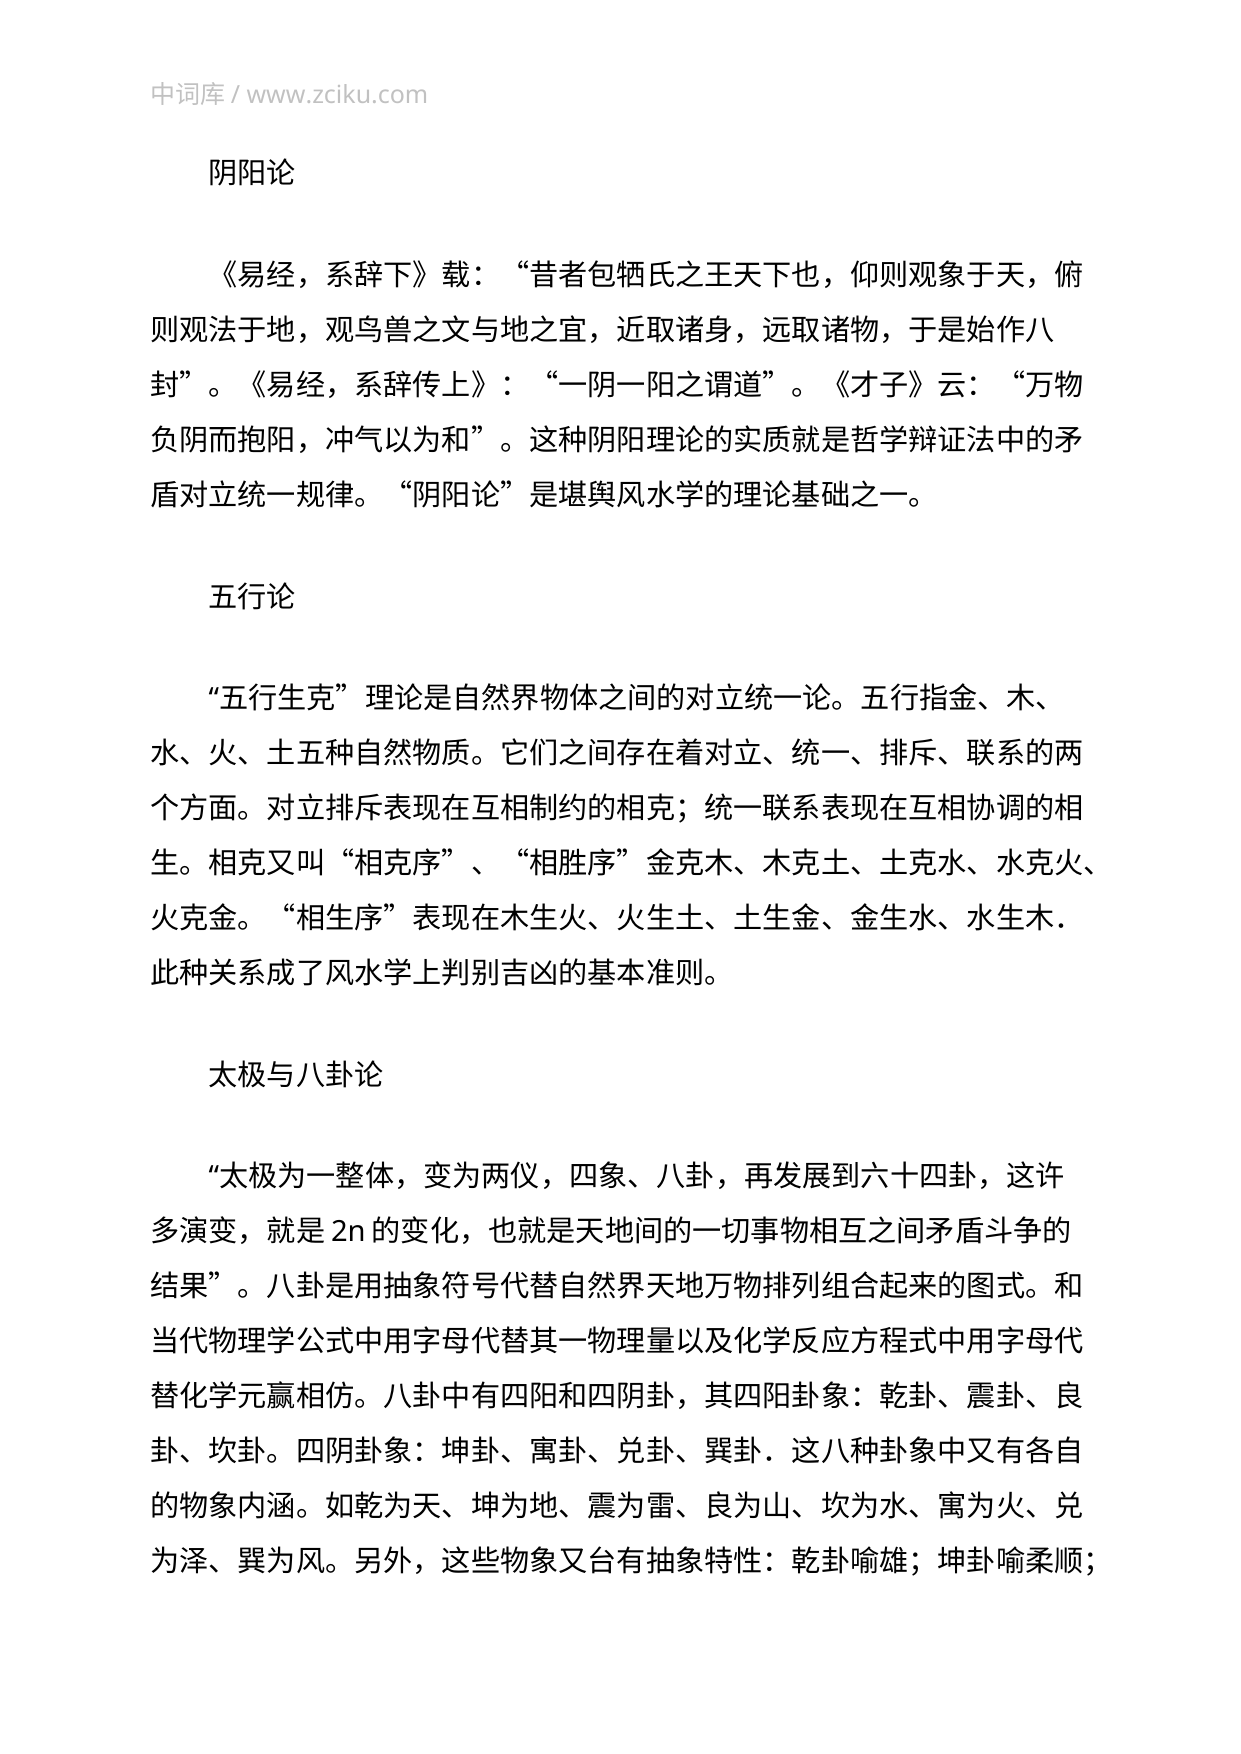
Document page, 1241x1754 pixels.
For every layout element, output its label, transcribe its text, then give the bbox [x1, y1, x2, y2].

text 太极与八卦论 [150, 1051, 1090, 1093]
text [150, 1153, 1090, 1580]
text 阴阳论 [150, 150, 1090, 192]
text 五行论 [150, 573, 1090, 615]
text 《易经，系辞下》载：“昔者包牺氏之王天下也，仰则观象于天，俯则观法于地，观鸟兽之文与地之宜，近取诸身，远取诸物，于是始作八封”。《易经，系辞传上》：“一阴一阳之谓道”。《才子》云：“万物负阴而抱阳，冲气以为和”。这种阴阳理论的实质就是哲学辩证法中的矛盾对立统一规律。“阴阳论”是堪舆风水学的理论基础之一。 [150, 252, 1090, 514]
text “五行生克”理论是自然界物体之间的对立统一论。五行指金、木、水、火、土五种自然物质。它们之间存在着对立、统一、排斥、联系的两个方面。对立排斥表现在互相制约的相克；统一联系表现在互相协调的相生。相克又叫“相克序”、“相胜序”金克木、木克土、土克水、水克火、火克金。“相生序”表现在木生火、火生土、土生金、金生水、水生木．此种关系成了风水学上判别吉凶的基本准则。 [150, 675, 1090, 992]
